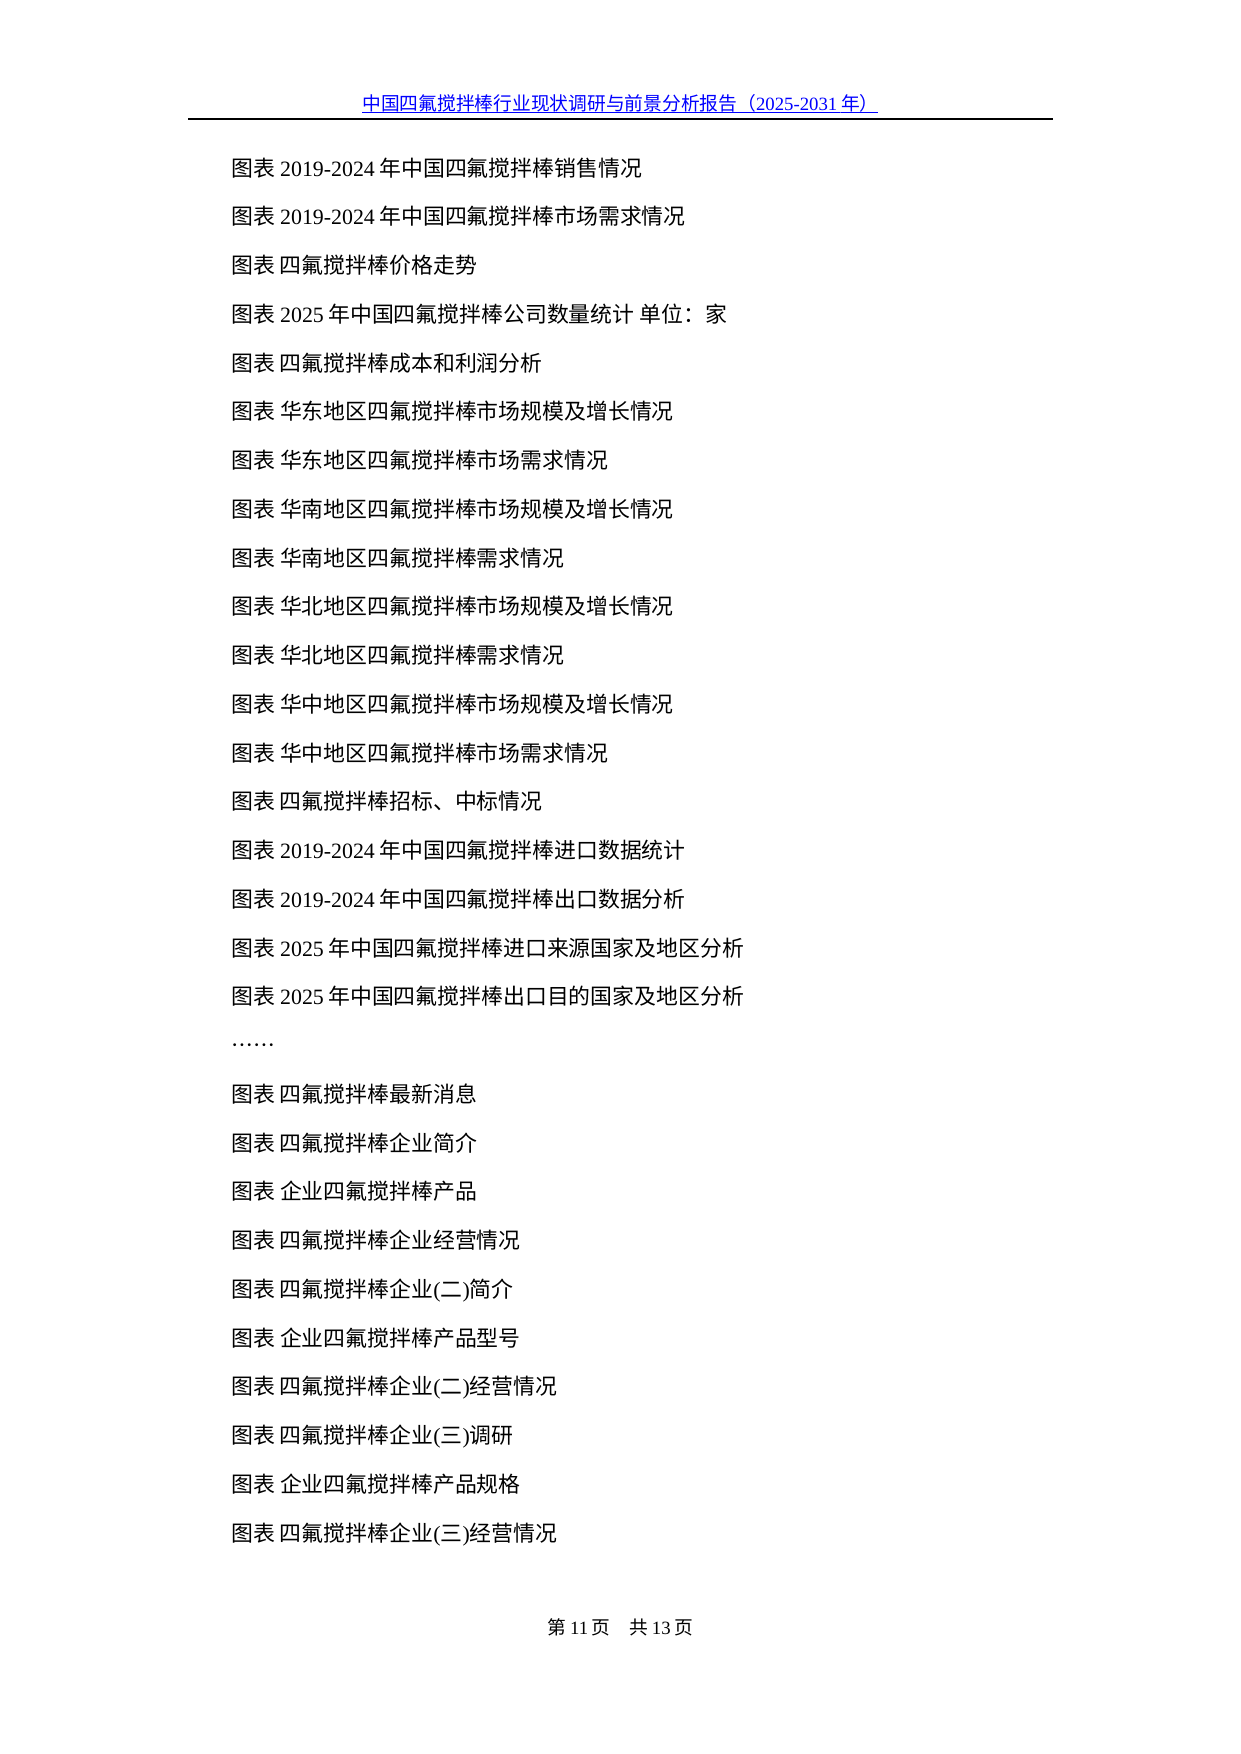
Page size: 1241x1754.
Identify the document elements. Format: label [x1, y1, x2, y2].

text [187, 150, 1053, 1548]
